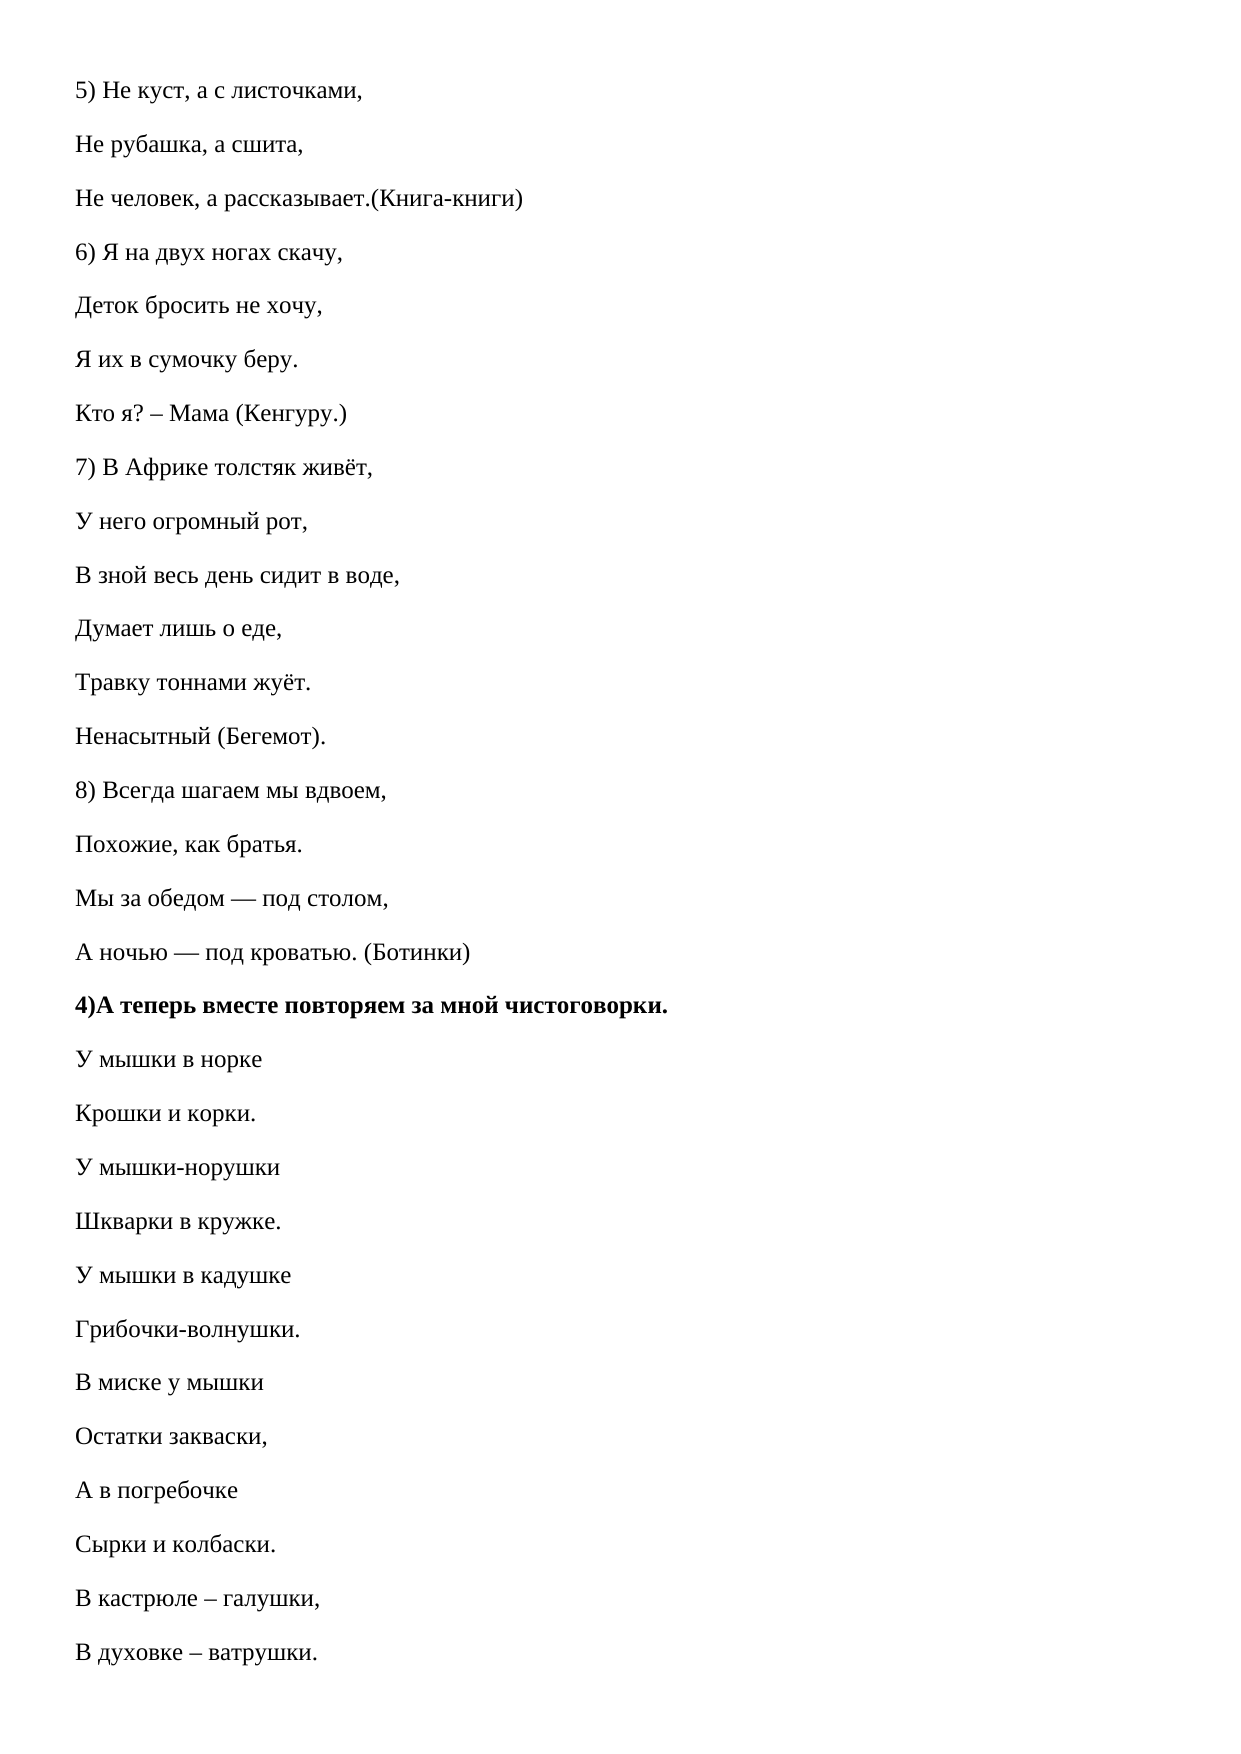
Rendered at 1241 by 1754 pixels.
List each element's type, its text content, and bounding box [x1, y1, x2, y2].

text Кто я? – Мама (Кенгуру.) [75, 398, 1165, 427]
text Грибочки-волнушки. [75, 1314, 1165, 1342]
text 6) Я на двух ногах скачу, [75, 237, 1165, 265]
text У мышки в норке [75, 1044, 1165, 1073]
text 5) Не куст, а с листочками, [75, 75, 1165, 104]
text В миске у мышки [75, 1367, 1165, 1396]
text У мышки-норушки [75, 1152, 1165, 1181]
text 8) Всегда шагаем мы вдвоем, [75, 775, 1165, 804]
text Ненасытный (Бегемот). [75, 721, 1165, 750]
text Похожие, как братья. [75, 829, 1165, 858]
text Остатки закваски, [75, 1421, 1165, 1450]
text Не рубашка, а сшита, [75, 129, 1165, 158]
text А ночью — под кроватью. (Ботинки) [75, 937, 1165, 965]
text 7) В Африке толстяк живёт, [75, 452, 1165, 481]
text Думает лишь о еде, [75, 613, 1165, 642]
text Мы за обедом — под столом, [75, 883, 1165, 912]
text У мышки в кадушке [75, 1260, 1165, 1288]
text Не человек, а рассказывает.(Книга-книги) [75, 183, 1165, 211]
text Деток бросить не хочу, [75, 290, 1165, 319]
text Травку тоннами жуёт. [75, 667, 1165, 696]
text В духовке – ватрушки. [75, 1637, 1165, 1666]
text 4)А теперь вместе повторяем за мной чистоговорки. [75, 991, 1165, 1019]
text В зной весь день сидит в воде, [75, 560, 1165, 588]
text Шкварки в кружке. [75, 1206, 1165, 1235]
text У него огромный рот, [75, 506, 1165, 534]
text Сырки и колбаски. [75, 1529, 1165, 1558]
text А в погребочке [75, 1475, 1165, 1504]
text Я их в сумочку беру. [75, 344, 1165, 373]
text В кастрюле – галушки, [75, 1583, 1165, 1612]
text Крошки и корки. [75, 1098, 1165, 1127]
